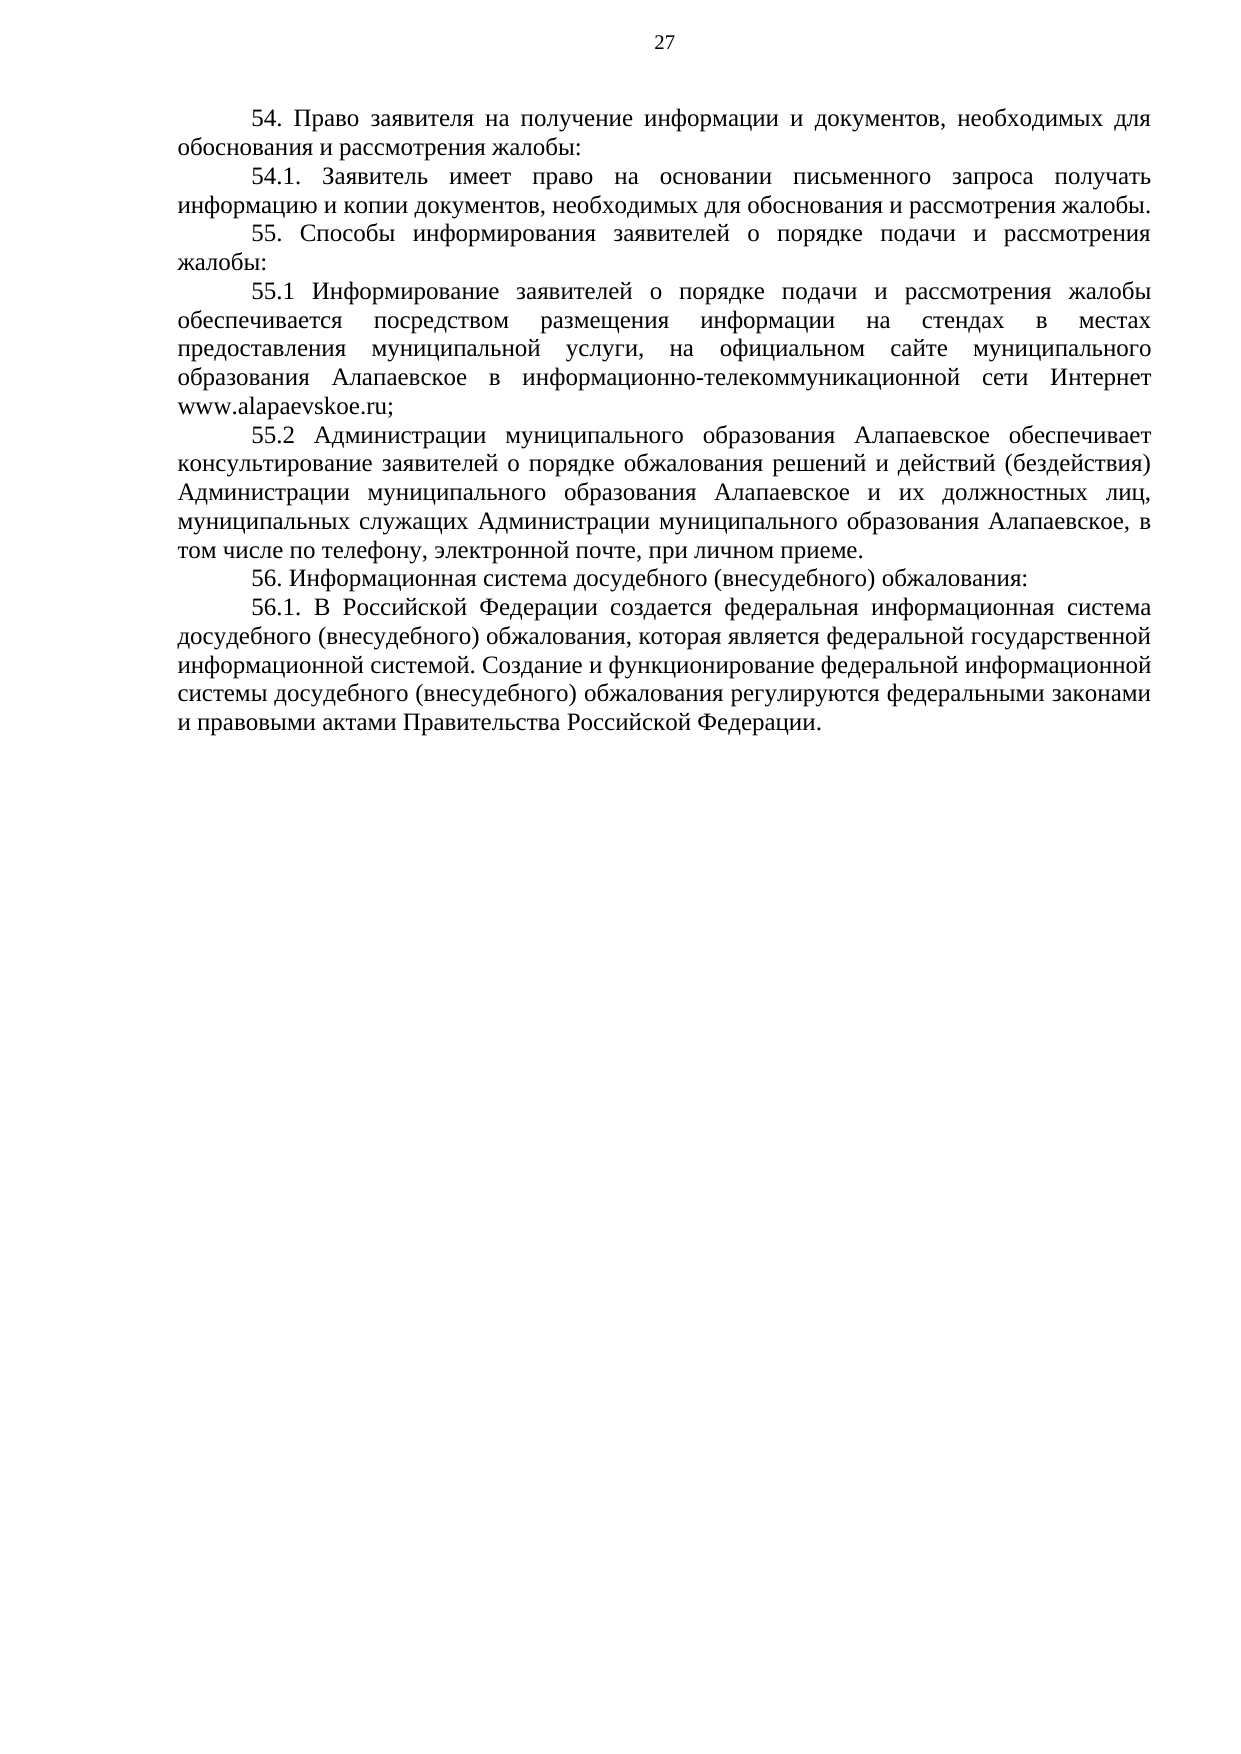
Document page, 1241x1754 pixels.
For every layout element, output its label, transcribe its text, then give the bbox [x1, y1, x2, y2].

text 54.1. Заявитель имеет право на основании письменного запроса получать информацию и копии документов, необходимых для обоснования и рассмотрения жалобы. [177, 161, 1152, 218]
text 56.1. В Российской Федерации создается федеральная информационная система досудебного (внесудебного) обжалования, которая является федеральной государственной информационной системой. Создание и функционирование федеральной информационной системы досудебного (внесудебного) обжалования регулируются федеральными законами и правовыми актами Правительства Российской Федерации. [177, 592, 1152, 736]
text 56. Информационная система досудебного (внесудебного) обжалования: [177, 563, 1152, 592]
text 55.1 Информирование заявителей о порядке подачи и рассмотрения жалобы обеспечивается посредством размещения информации на стендах в местах предоставления муниципальной услуги, на официальном сайте муниципального образования Алапаевское в информационно-телекоммуникационной сети Интернет www.alapaevskoe.ru; [177, 276, 1152, 420]
text 55. Способы информирования заявителей о порядке подачи и рассмотрения жалобы: [177, 218, 1152, 276]
text 55.2 Администрации муниципального образования Алапаевское обеспечивает консультирование заявителей о порядке обжалования решений и действий (бездействия) Администрации муниципального образования Алапаевское и их должностных лиц, муниципальных служащих Администрации муниципального образования Алапаевское, в том числе по телефону, электронной почте, при личном приеме. [177, 420, 1152, 563]
text 54. Право заявителя на получение информации и документов, необходимых для обоснования и рассмотрения жалобы: [177, 103, 1152, 161]
